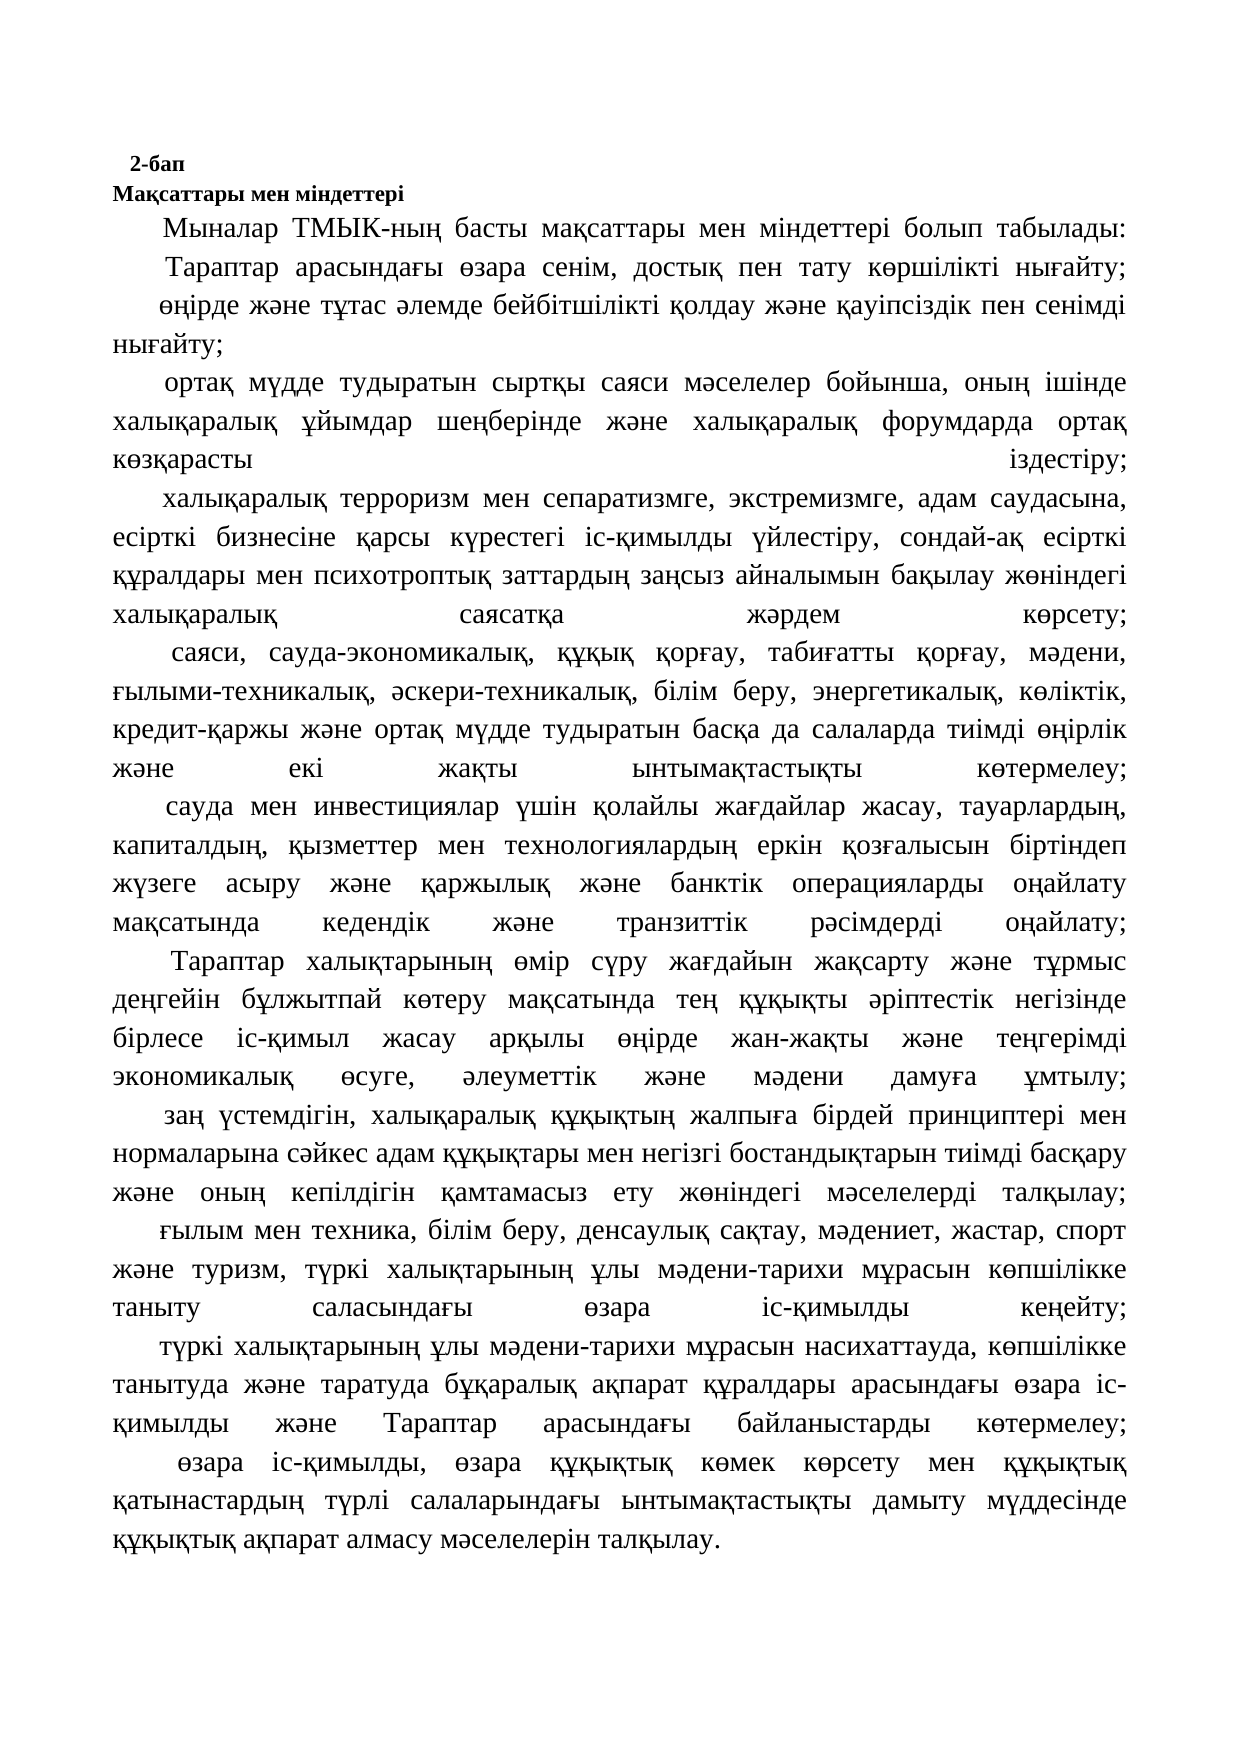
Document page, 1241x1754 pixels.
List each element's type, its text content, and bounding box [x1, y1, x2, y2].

text Мыналар ТМЫК-ның басты мақсаттары мен міндеттері болып табылады: Тараптар арасындағы өзара сенім, достық пен тату көршілікті нығайту; өңірде және тұтас әлемде бейбітшілікті қолдау және қауіпсіздік пен сенімді нығайту; ортақ мүдде тудыратын сыртқы саяси мәселелер бойынша, оның ішінде халықаралық ұйымдар шеңберінде және халықаралық форумдарда ортақ көзқарасты іздестіру; халықаралық терроризм мен сепаратизмге, экстремизмге, адам саудасына, есірткі бизнесіне қарсы күрестегі іс-қимылды үйлестіру, сондай-ақ есірткі құралдары мен психотроптық заттардың заңсыз айналымын бақылау жөніндегі халықаралық саясатқа жәрдем көрсету; саяси, сауда-экономикалық, құқық қорғау, табиғатты қорғау, мәдени, ғылыми-техникалық, әскери-техникалық, білім беру, энергетикалық, көліктік, кредит-қаржы және ортақ мүдде тудыратын басқа да салаларда тиімді өңірлік және екі жақты ынтымақтастықты көтермелеу; сауда мен инвестициялар үшін қолайлы жағдайлар жасау, тауарлардың, капиталдың, қызметтер мен технологиялардың еркін қозғалысын біртіндеп жүзеге асыру және қаржылық және банктік операцияларды оңайлату мақсатында кедендік және транзиттік рәсімдерді оңайлату; Тараптар халықтарының өмір сүру жағдайын жақсарту және тұрмыс деңгейін бұлжытпай көтеру мақсатында тең құқықты әріптестік негізінде бірлесе іс-қимыл жасау арқылы өңірде жан-жақты және теңгерімді экономикалық өсуге, әлеуметтік және мәдени дамуға ұмтылу; заң үстемдігін, халықаралық құқықтың жалпыға бірдей принциптері мен нормаларына сәйкес адам құқықтары мен негізгі бостандықтарын тиімді басқару және оның кепілдігін қамтамасыз ету жөніндегі мәселелерді талқылау; ғылым мен техника, білім беру, денсаулық сақтау, мәдениет, жастар, спорт және туризм, түркі халықтарының ұлы мәдени-тарихи мұрасын көпшілікке таныту саласындағы өзара іс-қимылды кеңейту; түркі халықтарының ұлы мәдени-тарихи мұрасын насихаттауда, көпшілікке танытуда және таратуда бұқаралық ақпарат құралдары арасындағы өзара іс-қимылды және Тараптар арасындағы байланыстарды көтермелеу; өзара іс-қимылды, өзара құқықтық көмек көрсету мен құқықтық қатынастардың түрлі салаларындағы ынтымақтастықты дамыту мүддесінде құқықтық ақпарат алмасу мәселелерін талқылау. [112, 210, 1128, 1554]
text 2-бап Мақсаттары мен міндеттері [112, 150, 1128, 207]
